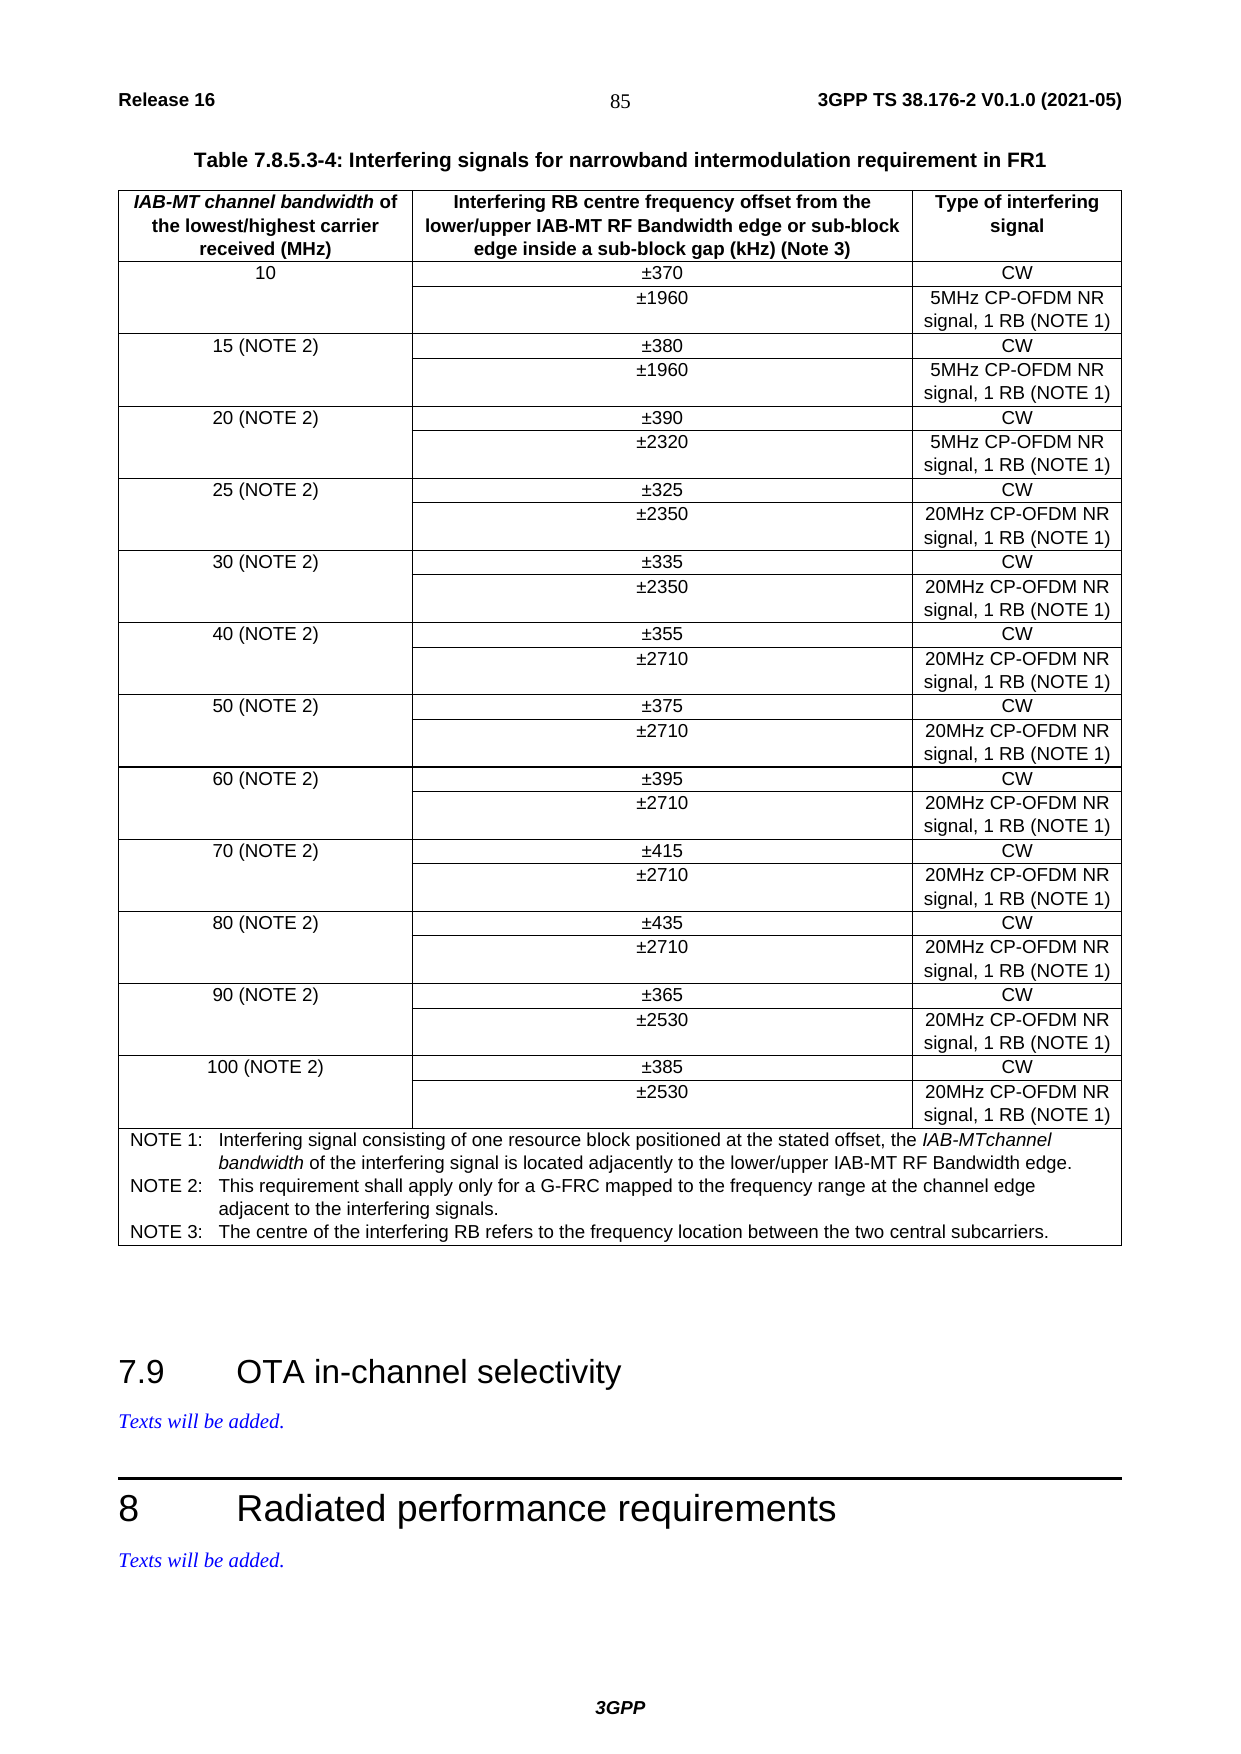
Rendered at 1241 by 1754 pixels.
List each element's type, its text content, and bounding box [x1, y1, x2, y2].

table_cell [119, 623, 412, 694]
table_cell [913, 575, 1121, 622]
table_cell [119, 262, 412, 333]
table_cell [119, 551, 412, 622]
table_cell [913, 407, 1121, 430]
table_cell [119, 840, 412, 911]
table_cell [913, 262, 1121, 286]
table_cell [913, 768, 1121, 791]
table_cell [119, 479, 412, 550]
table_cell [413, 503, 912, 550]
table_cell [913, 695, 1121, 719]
text Texts will be added. [118, 1548, 1122, 1572]
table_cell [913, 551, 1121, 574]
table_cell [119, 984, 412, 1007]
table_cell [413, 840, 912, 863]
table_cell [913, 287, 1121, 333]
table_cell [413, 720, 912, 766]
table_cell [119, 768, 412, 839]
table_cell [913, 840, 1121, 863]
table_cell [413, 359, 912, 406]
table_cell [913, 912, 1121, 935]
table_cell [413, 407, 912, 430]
text Table 7.8.5.3-4: Interfering signals for narrowband intermodulation requirement in FR1 [118, 147, 1122, 171]
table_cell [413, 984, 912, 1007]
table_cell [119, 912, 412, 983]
subtitle 8 Radiated performance requirements [118, 1480, 1122, 1529]
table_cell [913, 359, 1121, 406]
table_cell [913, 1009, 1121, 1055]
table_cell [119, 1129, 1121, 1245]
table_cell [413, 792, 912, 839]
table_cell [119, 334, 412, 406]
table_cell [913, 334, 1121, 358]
text Texts will be added. [118, 1409, 1122, 1433]
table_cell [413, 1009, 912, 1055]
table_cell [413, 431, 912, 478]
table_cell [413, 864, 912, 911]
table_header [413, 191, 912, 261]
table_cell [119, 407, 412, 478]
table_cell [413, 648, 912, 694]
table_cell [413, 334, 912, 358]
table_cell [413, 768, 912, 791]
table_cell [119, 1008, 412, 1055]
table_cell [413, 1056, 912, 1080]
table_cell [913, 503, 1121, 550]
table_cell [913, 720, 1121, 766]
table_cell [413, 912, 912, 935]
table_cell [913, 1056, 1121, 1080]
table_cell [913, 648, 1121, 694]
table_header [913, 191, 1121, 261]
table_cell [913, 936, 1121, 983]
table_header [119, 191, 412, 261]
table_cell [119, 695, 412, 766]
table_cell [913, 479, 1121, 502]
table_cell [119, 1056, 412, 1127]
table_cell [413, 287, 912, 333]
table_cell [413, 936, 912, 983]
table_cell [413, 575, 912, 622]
subtitle 7.9 OTA in-channel selectivity [118, 1352, 1122, 1391]
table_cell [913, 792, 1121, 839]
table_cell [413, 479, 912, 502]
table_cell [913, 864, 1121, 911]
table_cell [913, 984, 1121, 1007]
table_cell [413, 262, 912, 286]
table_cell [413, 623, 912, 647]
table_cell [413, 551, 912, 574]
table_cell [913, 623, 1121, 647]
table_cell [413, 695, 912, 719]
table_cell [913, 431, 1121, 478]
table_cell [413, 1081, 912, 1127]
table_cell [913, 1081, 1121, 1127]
